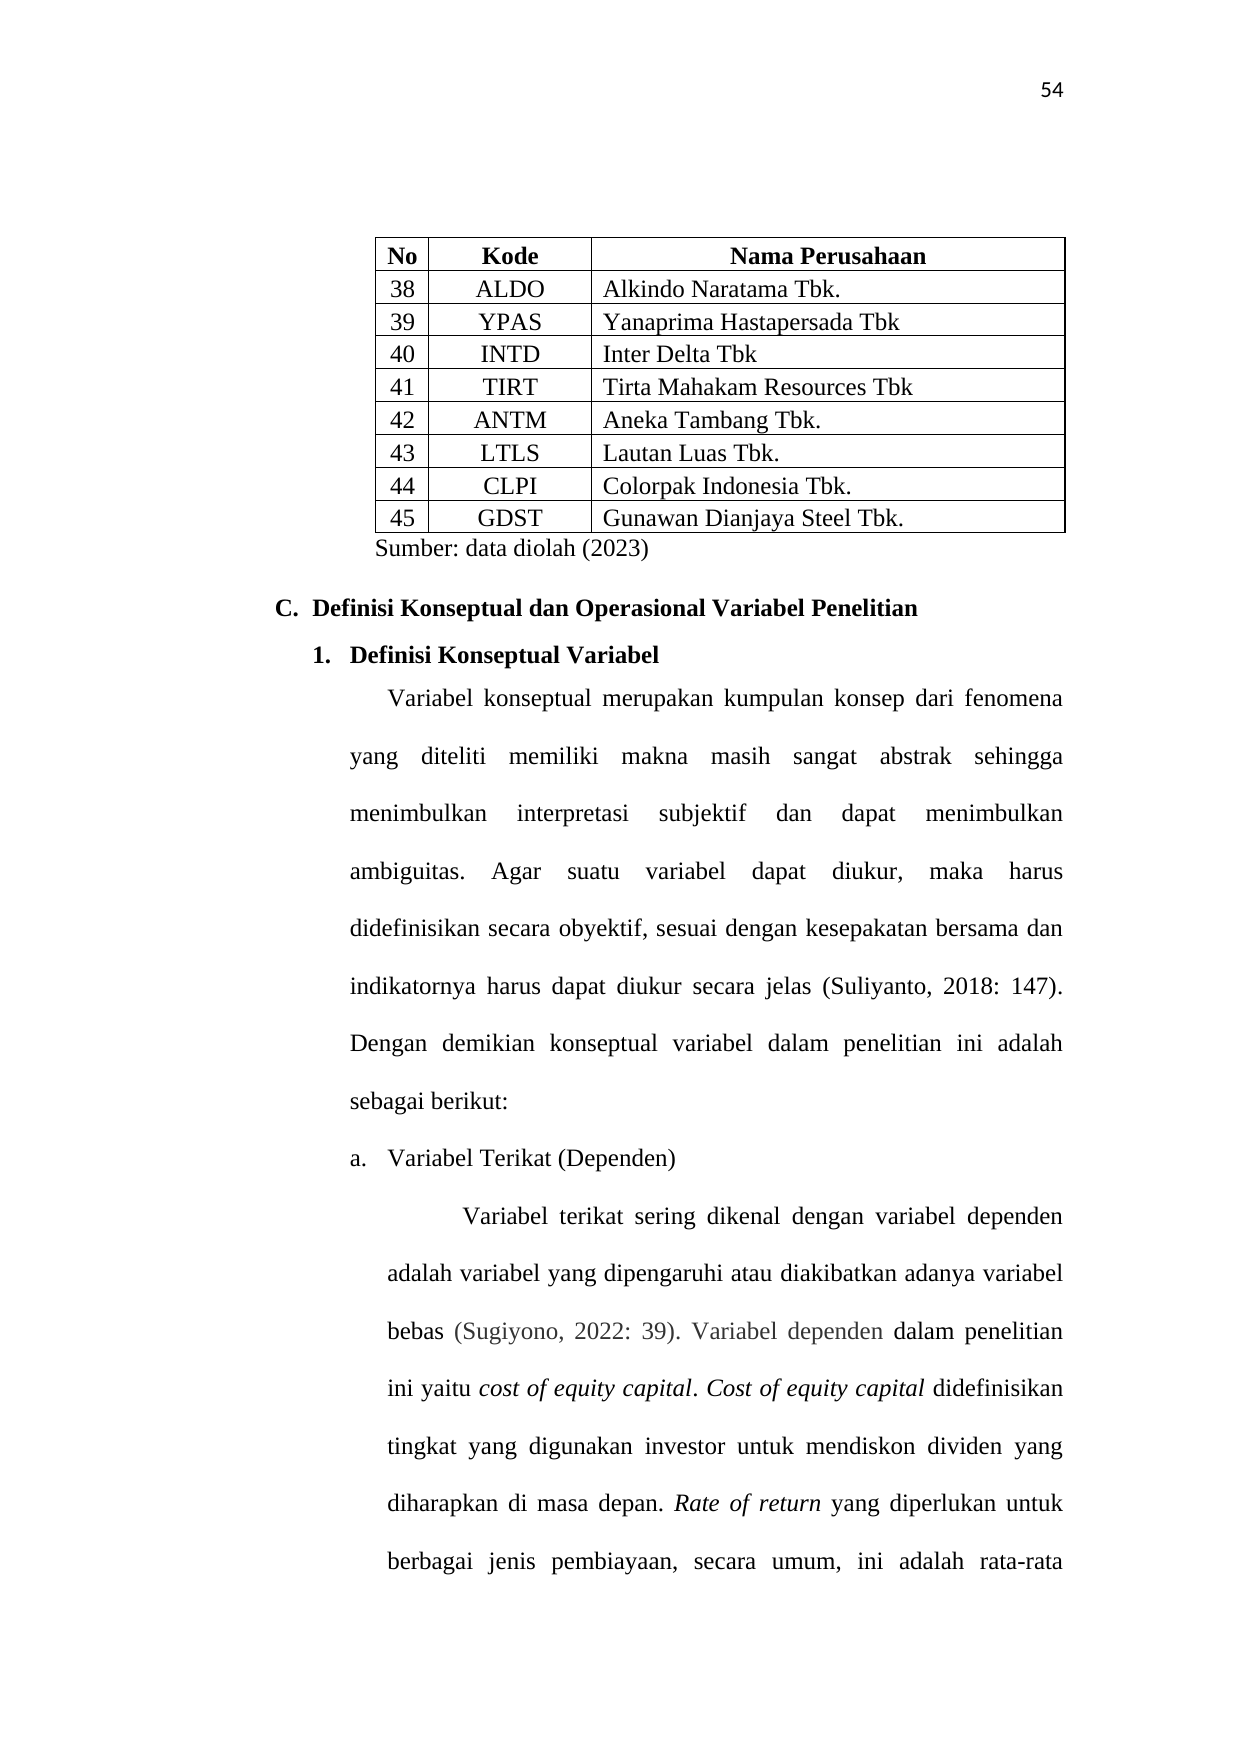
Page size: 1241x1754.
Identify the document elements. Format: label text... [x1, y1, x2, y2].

table_cell Lautan Luas Tbk. [592, 435, 1064, 467]
table_cell Tirta Mahakam Resources Tbk [592, 369, 1064, 401]
table_cell 43 [376, 435, 428, 467]
subtitle Definisi Konseptual dan Operasional Variabel Penelitian [274, 593, 1063, 622]
table_cell INTD [429, 336, 591, 368]
list Variabel konseptual merupakan kumpulan konsep dari fenomena yang diteliti memiliki makna masih sangat abstrak sehingga menimbulkan interpretasi subjektif dan dapat menimbulkan ambiguitas. Agar suatu variabel dapat diukur, maka harus didefinisikan secara obyektif, sesuai dengan kesepakatan bersama dan indikatornya harus dapat diukur secara jelas (Suliyanto, 2018: 147). Dengan demikian konseptual variabel dalam penelitian ini adalah sebagai berikut: [349, 683, 1063, 1115]
table_cell Inter Delta Tbk [592, 336, 1064, 368]
table_cell GDST [429, 501, 591, 532]
table_cell 42 [376, 402, 428, 434]
list Variabel Terikat (Dependen) [349, 1143, 1063, 1172]
table_cell 44 [376, 468, 428, 499]
table_header No [376, 238, 428, 270]
table_cell Aneka Tambang Tbk. [592, 402, 1064, 434]
subtitle Definisi Konseptual Variabel [312, 640, 1063, 669]
table_cell Colorpak Indonesia Tbk. [592, 468, 1064, 499]
table_cell 38 [376, 271, 428, 303]
table_cell TIRT [429, 369, 591, 401]
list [387, 1201, 1063, 1575]
table_cell ANTM [429, 402, 591, 434]
table_cell 40 [376, 336, 428, 368]
table_cell LTLS [429, 435, 591, 467]
table_cell 41 [376, 369, 428, 401]
list Sumber: data diolah (2023) [312, 533, 1063, 562]
table_cell Alkindo Naratama Tbk. [592, 271, 1064, 303]
table_cell Yanaprima Hastapersada Tbk [592, 304, 1064, 335]
table_cell 45 [376, 501, 428, 532]
table_cell Gunawan Dianjaya Steel Tbk. [592, 501, 1064, 532]
table_header Nama Perusahaan [592, 238, 1064, 270]
table_cell CLPI [429, 468, 591, 499]
table_cell ALDO [429, 271, 591, 303]
table_cell YPAS [429, 304, 591, 335]
table_header Kode [429, 238, 591, 270]
table_cell 39 [376, 304, 428, 335]
